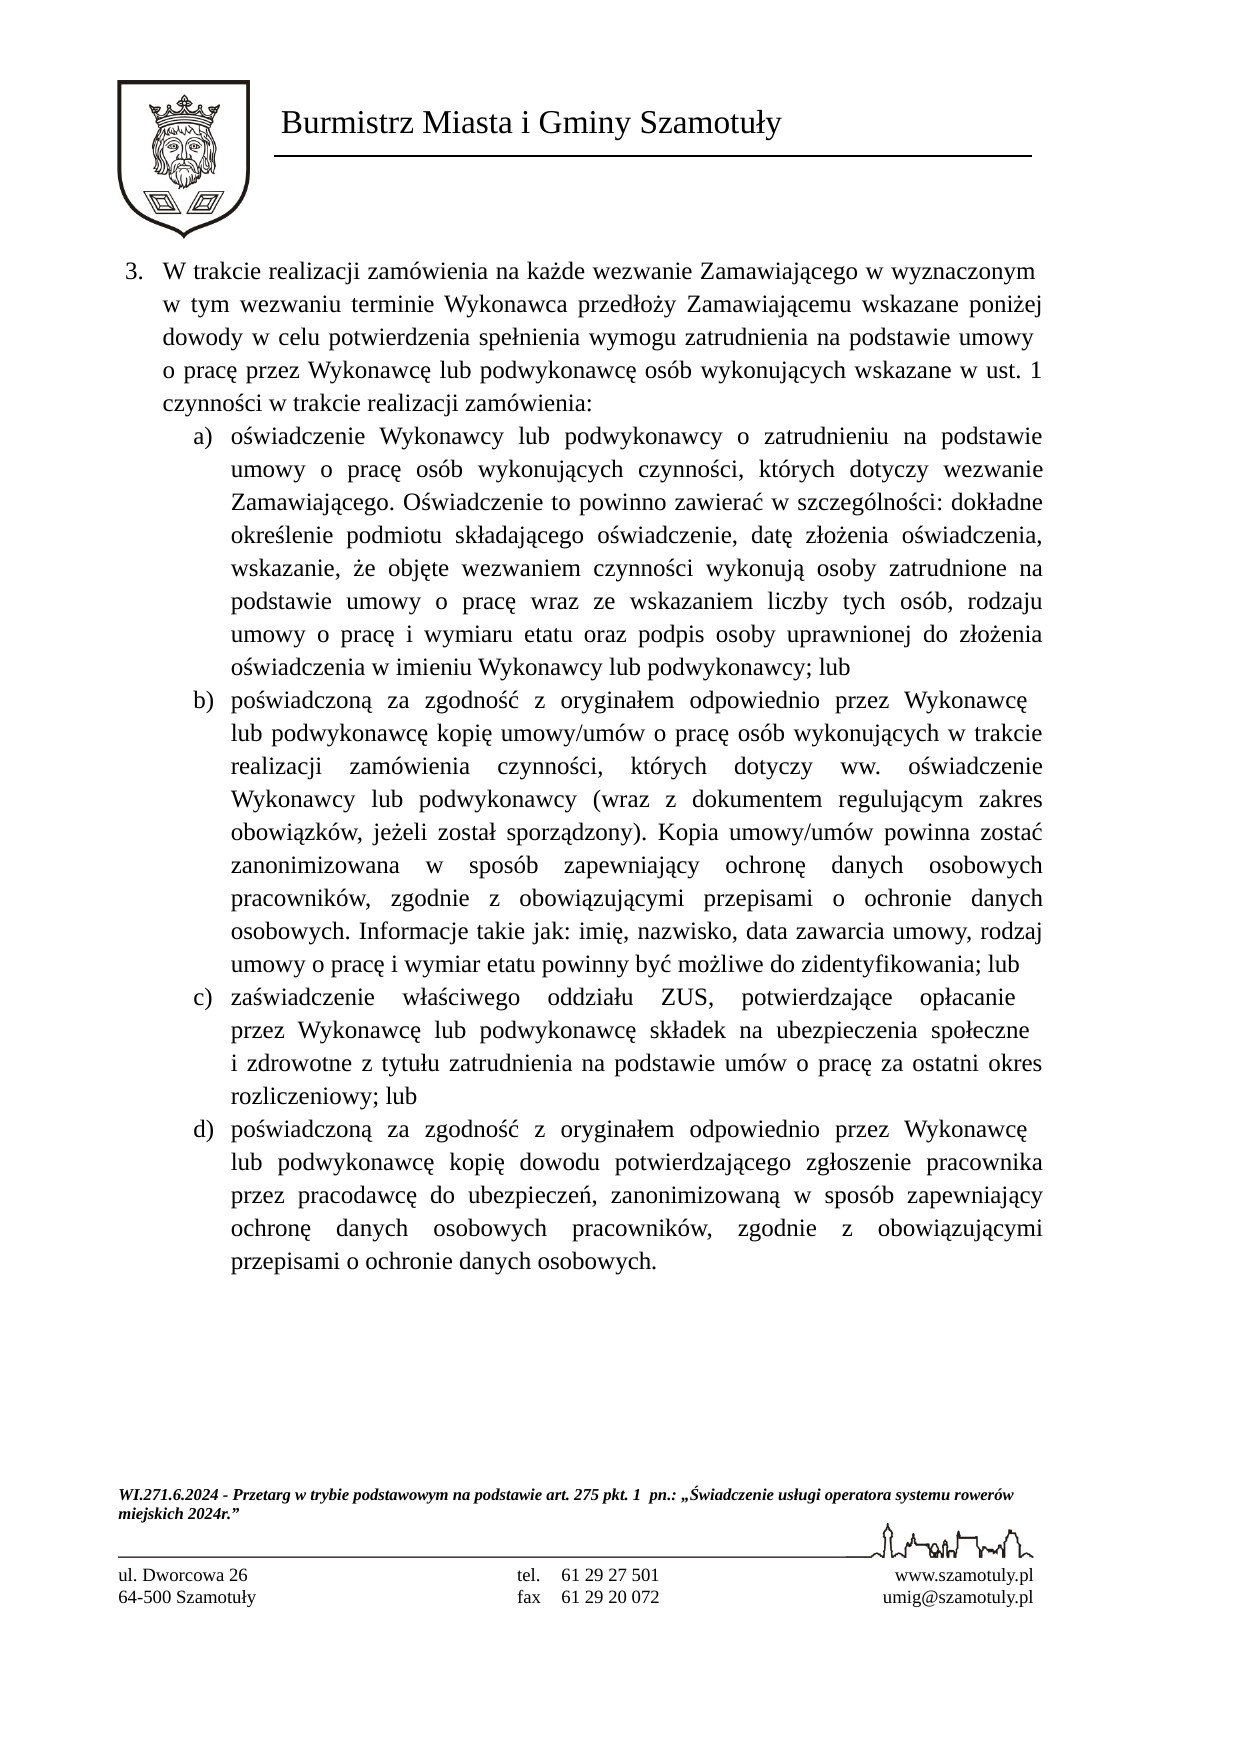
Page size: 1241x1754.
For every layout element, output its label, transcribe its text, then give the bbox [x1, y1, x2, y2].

picture [118, 1523, 1034, 1558]
list poświadczoną za zgodność z oryginałem odpowiednio przez Wykonawcę lub podwykonawcę kopię dowodu potwierdzającego zgłoszenie pracownika przez pracodawcę do ubezpieczeń, zanonimizowaną w sposób zapewniający ochronę danych osobowych pracowników, zgodnie z obowiązującymi przepisami o ochronie danych osobowych. [193, 1114, 1043, 1275]
list zaświadczenie właściwego oddziału ZUS, potwierdzające opłacanie przez Wykonawcę lub podwykonawcę składek na ubezpieczenia społeczne i zdrowotne z tytułu zatrudnienia na podstawie umów o pracę za ostatni okres rozliczeniowy; lub [193, 982, 1043, 1110]
list oświadczenie Wykonawcy lub podwykonawcy o zatrudnieniu na podstawie umowy o pracę osób wykonujących czynności, których dotyczy wezwanie Zamawiającego. Oświadczenie to powinno zawierać w szczególności: dokładne określenie podmiotu składającego oświadczenie, datę złożenia oświadczenia, wskazanie, że objęte wezwaniem czynności wykonują osoby zatrudnione na podstawie umowy o pracę wraz ze wskazaniem liczby tych osób, rodzaju umowy o pracę i wymiaru etatu oraz podpis osoby uprawnionej do złożenia oświadczenia w imieniu Wykonawcy lub podwykonawcy; lub [193, 421, 1043, 681]
picture [117, 80, 250, 239]
list W trakcie realizacji zamówienia na każde wezwanie Zamawiającego w wyznaczonym w tym wezwaniu terminie Wykonawca przedłoży Zamawiającemu wskazane poniżej dowody w celu potwierdzenia spełnienia wymogu zatrudnienia na podstawie umowy o pracę przez Wykonawcę lub podwykonawcę osób wykonujących wskazane w ust. 1 czynności w trakcie realizacji zamówienia: [125, 256, 1043, 417]
list poświadczoną za zgodność z oryginałem odpowiednio przez Wykonawcę lub podwykonawcę kopię umowy/umów o pracę osób wykonujących w trakcie realizacji zamówienia czynności, których dotyczy ww. oświadczenie Wykonawcy lub podwykonawcy (wraz z dokumentem regulującym zakres obowiązków, jeżeli został sporządzony). Kopia umowy/umów powinna zostać zanonimizowana w sposób zapewniający ochronę danych osobowych pracowników, zgodnie z obowiązującymi przepisami o ochronie danych osobowych. Informacje takie jak: imię, nazwisko, data zawarcia umowy, rodzaj umowy o pracę i wymiar etatu powinny być możliwe do zidentyfikowania; lub [193, 685, 1043, 978]
